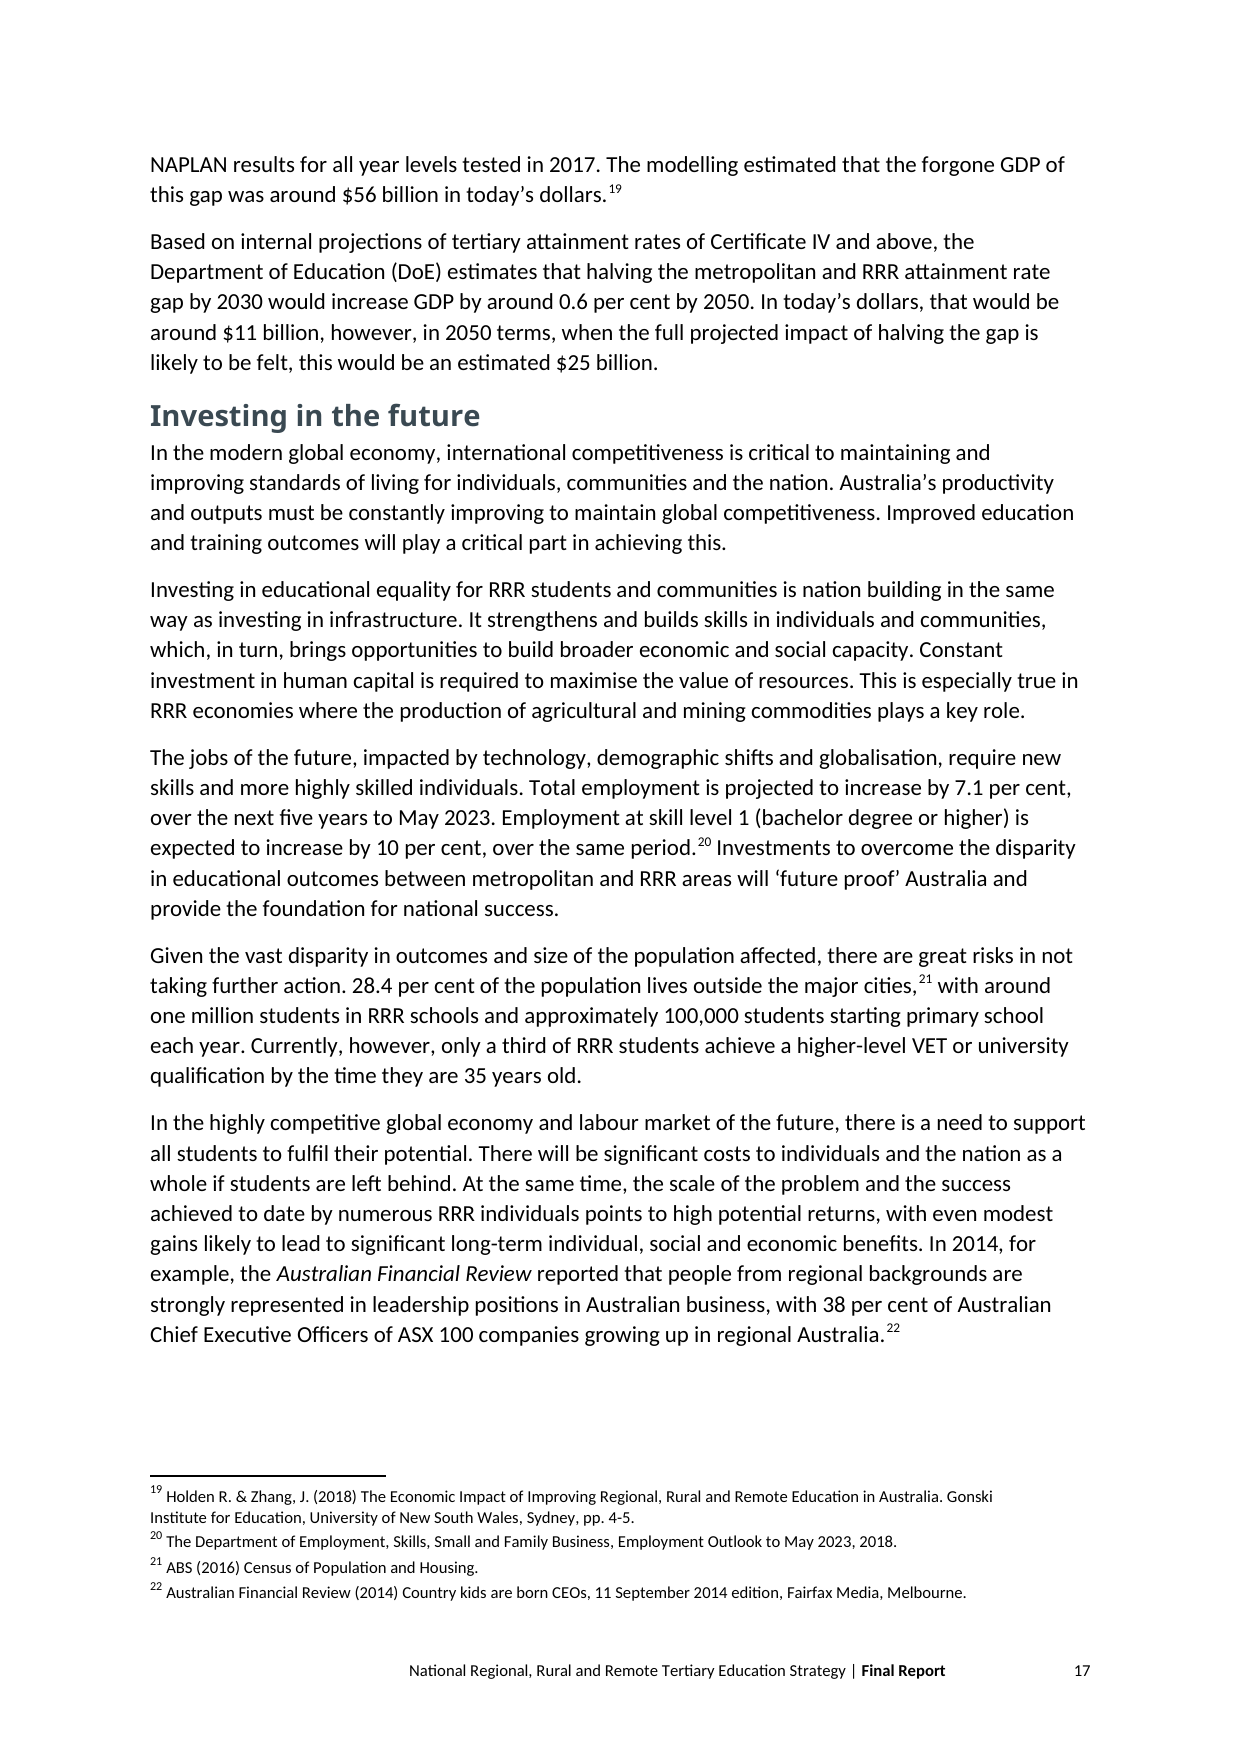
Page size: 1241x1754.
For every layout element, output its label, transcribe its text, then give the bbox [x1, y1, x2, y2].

text Based on internal projections of tertiary attainment rates of Certificate IV and above, the Department of Education (DoE) estimates that halving the metropolitan and RRR attainment rate gap by 2030 would increase GDP by around 0.6 per cent by 2050. In today’s dollars, that would be around $11 billion, however, in 2050 terms, when the full projected impact of halving the gap is likely to be felt, this would be an estimated $25 billion. [150, 227, 1090, 376]
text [150, 150, 1090, 208]
text The jobs of the future, impacted by technology, demographic shifts and globalisation, require new skills and more highly skilled individuals. Total employment is projected to increase by 7.1 per cent, over the next five years to May 2023. Employment at skill level 1 (bachelor degree or higher) is expected to increase by 10 per cent, over the same period. Investments to overcome the disparity in educational outcomes between metropolitan and RRR areas will ‘future proof’ Australia and provide the foundation for national success. [150, 743, 1090, 922]
text Given the vast disparity in outcomes and size of the population affected, there are great risks in not taking further action. 28.4 per cent of the population lives outside the major cities, with around one million students in RRR schools and approximately 100,000 students starting primary school each year. Currently, however, only a third of RRR students achieve a higher-level VET or university qualification by the time they are 35 years old. [150, 941, 1090, 1089]
text Investing in educational equality for RRR students and communities is nation building in the same way as investing in infrastructure. It strengthens and builds skills in individuals and communities, which, in turn, brings opportunities to build broader economic and social capacity. Constant investment in human capital is required to maximise the value of resources. This is especially true in RRR economies where the production of agricultural and mining commodities plays a key role. [150, 575, 1090, 724]
text In the modern global economy, international competitiveness is critical to maintaining and improving standards of living for individuals, communities and the nation. Australia’s productivity and outputs must be constantly improving to maintain global competitiveness. Improved education and training outcomes will play a critical part in achieving this. [150, 438, 1090, 556]
subtitle Investing in the future [150, 395, 1090, 434]
text In the highly competitive global economy and labour market of the future, there is a need to support all students to fulfil their potential. There will be significant costs to individuals and the nation as a whole if students are left behind. At the same time, the scale of the problem and the success achieved to date by numerous RRR individuals points to high potential returns, with even modest gains likely to lead to significant long-term individual, social and economic benefits. In 2014, for example, the Australian Financial Review reported that people from regional backgrounds are strongly represented in leadership positions in Australian business, with 38 per cent of Australian Chief Executive Officers of ASX 100 companies growing up in regional Australia. [150, 1108, 1090, 1348]
